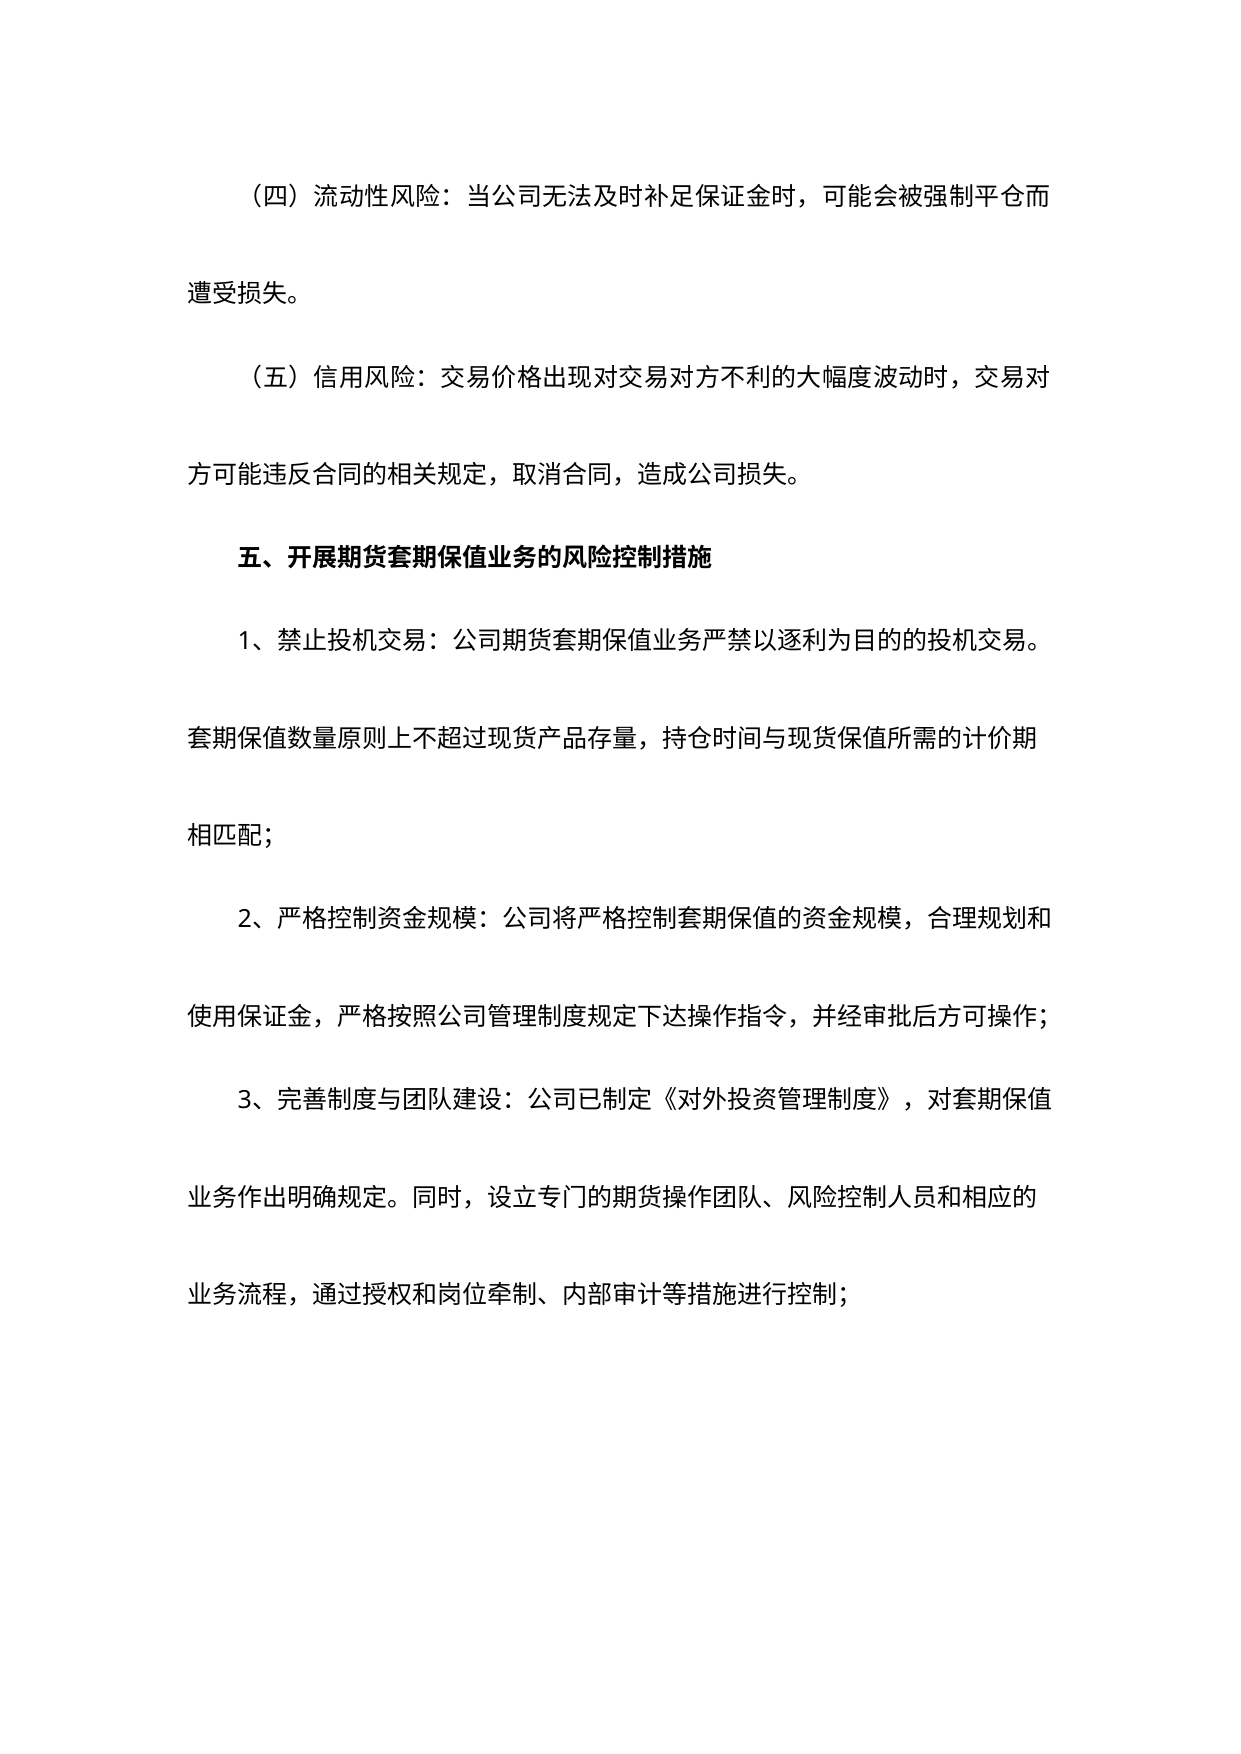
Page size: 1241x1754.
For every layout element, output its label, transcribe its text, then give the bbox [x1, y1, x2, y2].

text 3、完善制度与团队建设：公司已制定《对外投资管理制度》，对套期保值业务作出明确规定。同时，设立专门的期货操作团队、风险控制人员和相应的业务流程，通过授权和岗位牵制、内部审计等措施进行控制； [187, 1065, 1053, 1325]
text 1、禁止投机交易：公司期货套期保值业务严禁以逐利为目的的投机交易。套期保值数量原则上不超过现货产品存量，持仓时间与现货保值所需的计价期相匹配； [187, 606, 1053, 866]
text （五）信用风险：交易价格出现对交易对方不利的大幅度波动时，交易对方可能违反合同的相关规定，取消合同，造成公司损失。 [187, 343, 1053, 505]
text 五、开展期货套期保值业务的风险控制措施 [187, 523, 1053, 588]
text 2、严格控制资金规模：公司将严格控制套期保值的资金规模，合理规划和使用保证金，严格按照公司管理制度规定下达操作指令，并经审批后方可操作； [187, 884, 1053, 1047]
text （四）流动性风险：当公司无法及时补足保证金时，可能会被强制平仓而遭受损失。 [187, 162, 1053, 324]
